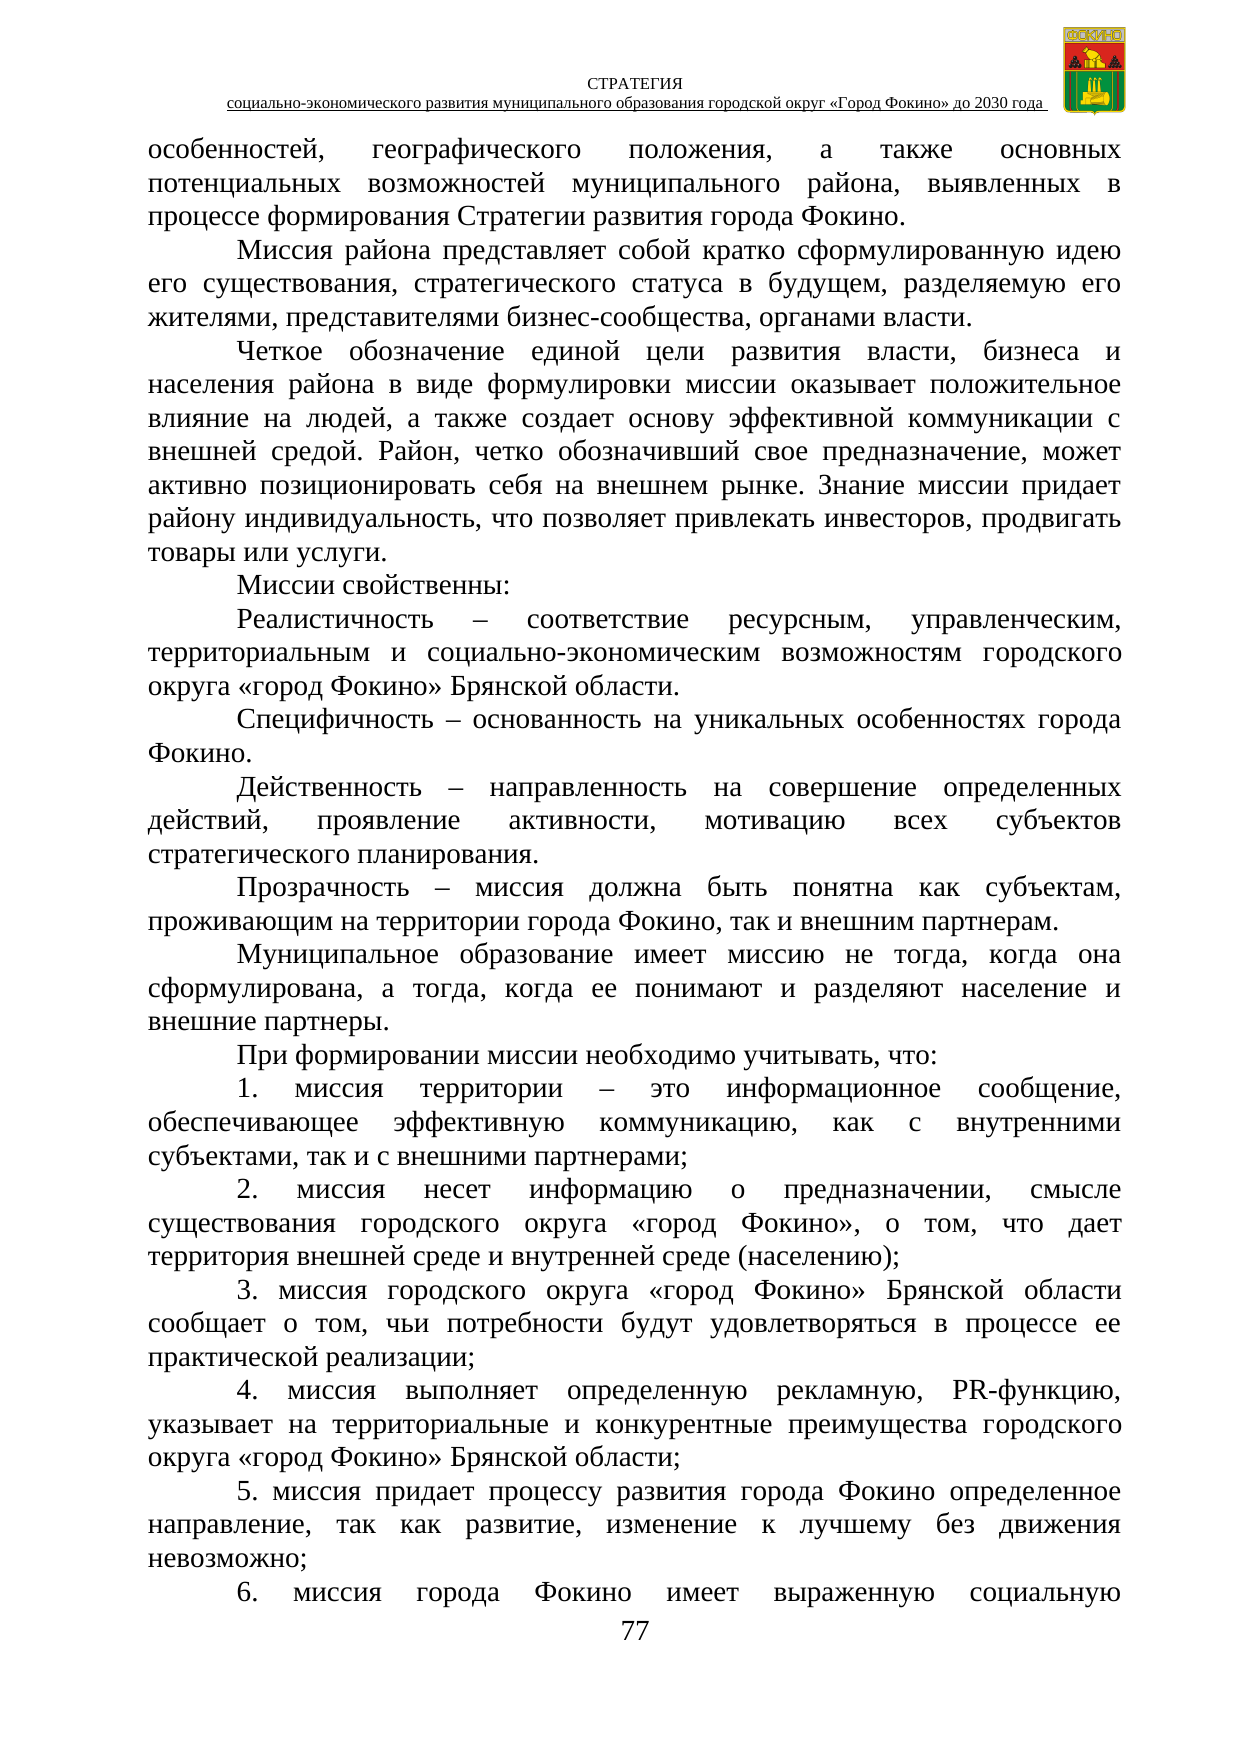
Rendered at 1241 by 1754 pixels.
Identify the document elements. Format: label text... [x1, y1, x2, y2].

text 1. миссия территории – это информационное сообщение, обеспечивающее эффективную коммуникацию, как с внутренними субъектами, так и с внешними партнерами; [148, 1071, 1122, 1171]
text Прозрачность – миссия должна быть понятна как субъектам, проживающим на территории города Фокино, так и внешним партнерам. [148, 869, 1122, 936]
text Действенность – направленность на совершение определенных действий, проявление активности, мотивацию всех субъектов стратегического планирования. [148, 769, 1122, 869]
text 4. миссия выполняет определенную рекламную, PR-функцию, указывает на территориальные и конкурентные преимущества городского округа «город Фокино» Брянской области; [148, 1372, 1122, 1473]
text Реалистичность – соответствие ресурсным, управленческим, территориальным и социально-экономическим возможностям городского округа «город Фокино» Брянской области. [148, 601, 1122, 702]
text Миссии свойственны: [148, 567, 1122, 601]
text Муниципальное образование имеет миссию не тогда, когда она сформулирована, а тогда, когда ее понимают и разделяют население и внешние партнеры. [148, 936, 1122, 1037]
text Специфичность – основанность на уникальных особенностях города Фокино. [148, 702, 1122, 769]
text 5. миссия придает процессу развития города Фокино определенное направление, так как развитие, изменение к лучшему без движения невозможно; [148, 1473, 1122, 1574]
text При формировании миссии необходимо учитывать, что: [148, 1037, 1122, 1071]
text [148, 131, 1122, 232]
text 2. миссия несет информацию о предназначении, смысле существования городского округа «город Фокино», о том, что дает территория внешней среде и внутренней среде (населению); [148, 1171, 1122, 1272]
text Четкое обозначение единой цели развития власти, бизнеса и населения района в виде формулировки миссии оказывает положительное влияние на людей, а также создает основу эффективной коммуникации с внешней средой. Район, четко обозначивший свое предназначение, может активно позиционировать себя на внешнем рынке. Знание миссии придает району индивидуальность, что позволяет привлекать инвесторов, продвигать товары или услуги. [148, 333, 1122, 567]
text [148, 1574, 1122, 1607]
text Миссия района представляет собой кратко сформулированную идею его существования, стратегического статуса в будущем, разделяемую его жителями, представителями бизнес-сообщества, органами власти. [148, 232, 1122, 333]
text 3. миссия городского округа «город Фокино» Брянской области сообщает о том, чьи потребности будут удовлетворяться в процессе ее практической реализации; [148, 1272, 1122, 1372]
picture [1063, 27, 1126, 116]
